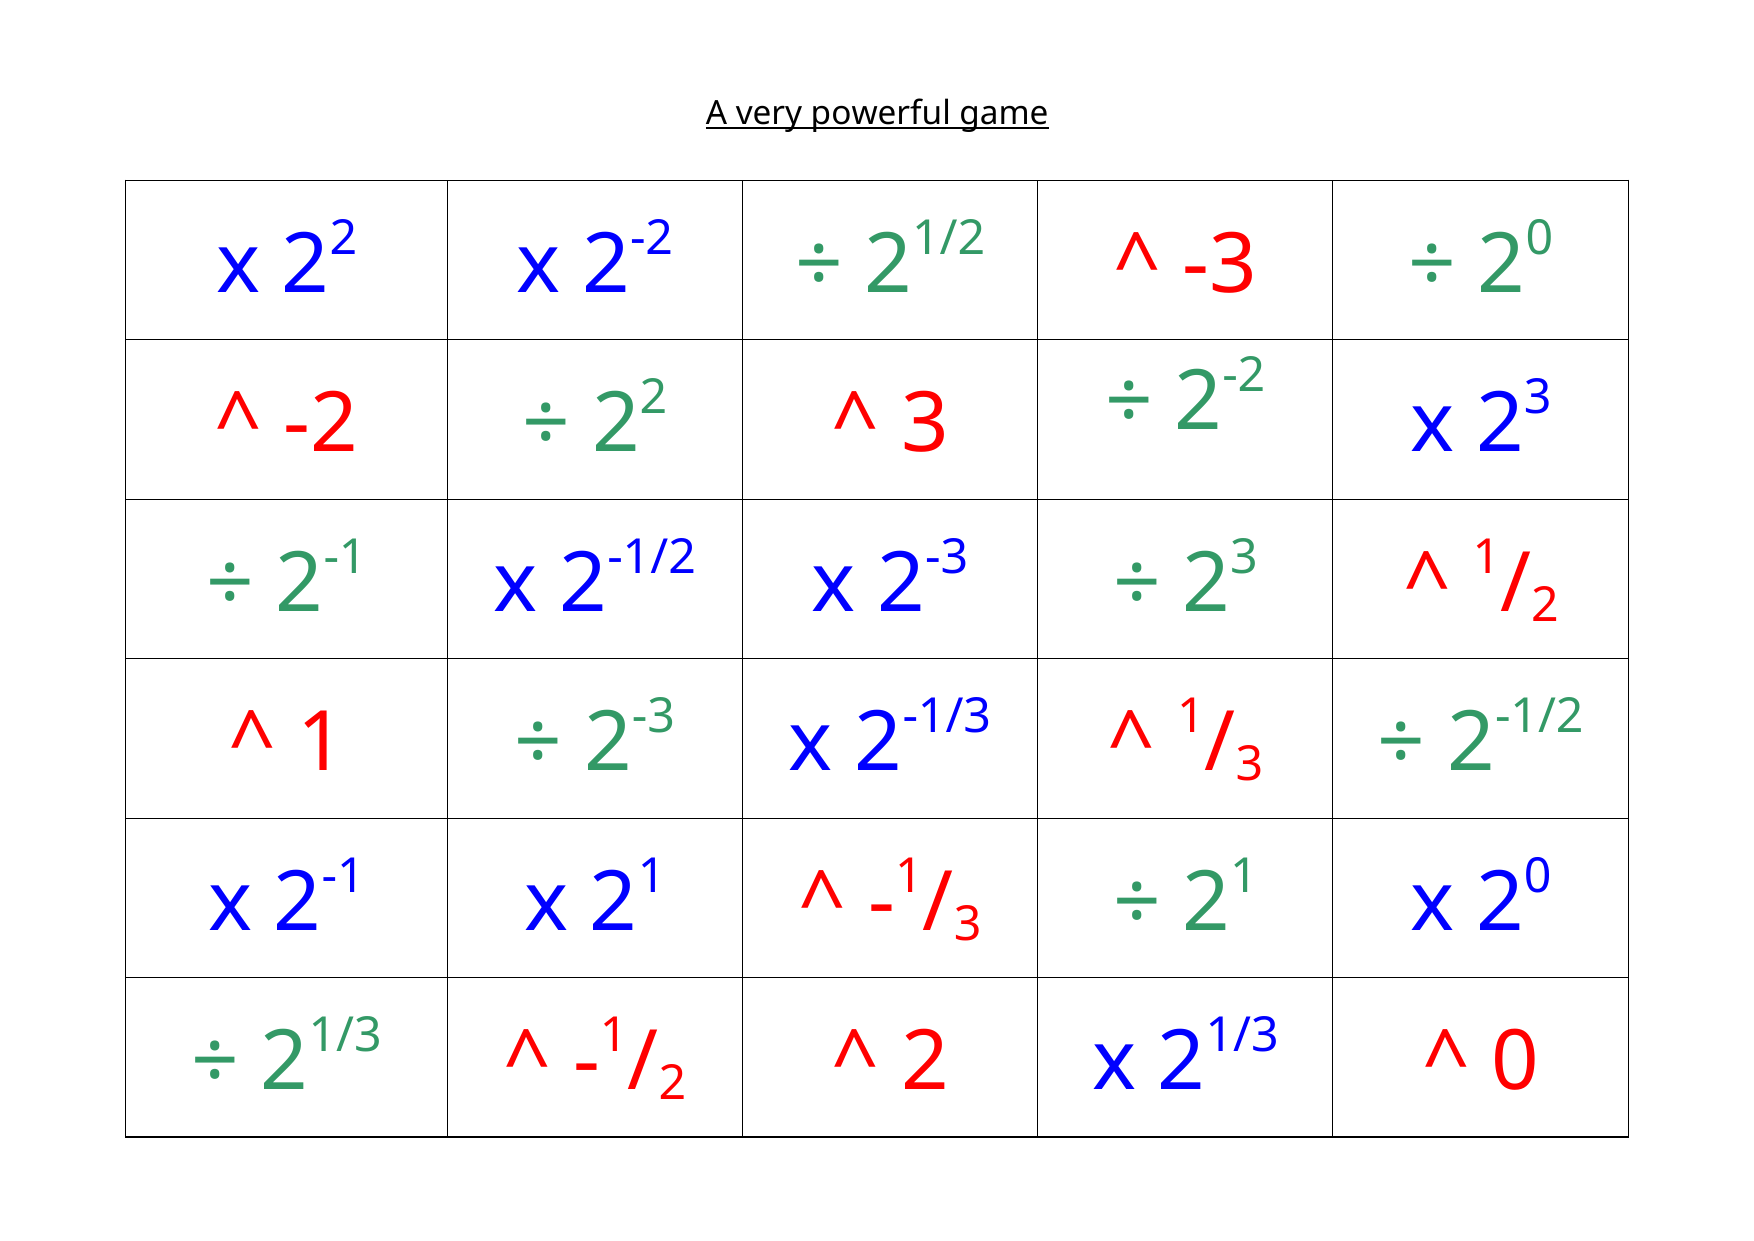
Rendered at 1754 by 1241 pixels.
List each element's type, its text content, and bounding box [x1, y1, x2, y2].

table_cell x 2-3 [743, 500, 1037, 658]
table_cell x 20 [1333, 819, 1628, 977]
table_cell x 21/3 [1038, 978, 1332, 1136]
table_cell x 2-1/3 [743, 659, 1037, 817]
table_cell x 23 [1333, 340, 1628, 498]
table_cell ÷ 22 [448, 340, 742, 498]
table_header x 2-2 [448, 181, 742, 339]
table_cell x 21 [448, 819, 742, 977]
table_header ÷ 20 [1333, 181, 1628, 339]
table_cell ÷ 2-2 [1038, 340, 1332, 498]
table_cell ÷ 21 [1038, 819, 1332, 977]
table_cell ÷ 23 [1038, 500, 1332, 658]
table_header ÷ 21/2 [743, 181, 1037, 339]
table_cell ^ -2 [126, 340, 447, 498]
table_cell ^ 1/2 [1333, 500, 1628, 658]
table_cell ÷ 2-1 [126, 500, 447, 658]
table_cell ÷ 2-3 [448, 659, 742, 817]
table_cell ÷ 2-1/2 [1333, 659, 1628, 817]
table_cell ^ 3 [743, 340, 1037, 498]
table_cell x 2-1/2 [448, 500, 742, 658]
table_cell ^ 0 [1333, 978, 1628, 1136]
table_cell ^ 1 [126, 659, 447, 817]
table_cell x 2-1 [126, 819, 447, 977]
table_cell ^ 2 [743, 978, 1037, 1136]
text A very powerful game [89, 89, 1665, 134]
table_header ^ -3 [1038, 181, 1332, 339]
table_header x 22 [126, 181, 447, 339]
table_cell ^ -1/2 [448, 978, 742, 1136]
table_cell ÷ 21/3 [126, 978, 447, 1136]
table_cell ^ 1/3 [1038, 659, 1332, 817]
table_cell ^ -1/3 [743, 819, 1037, 977]
